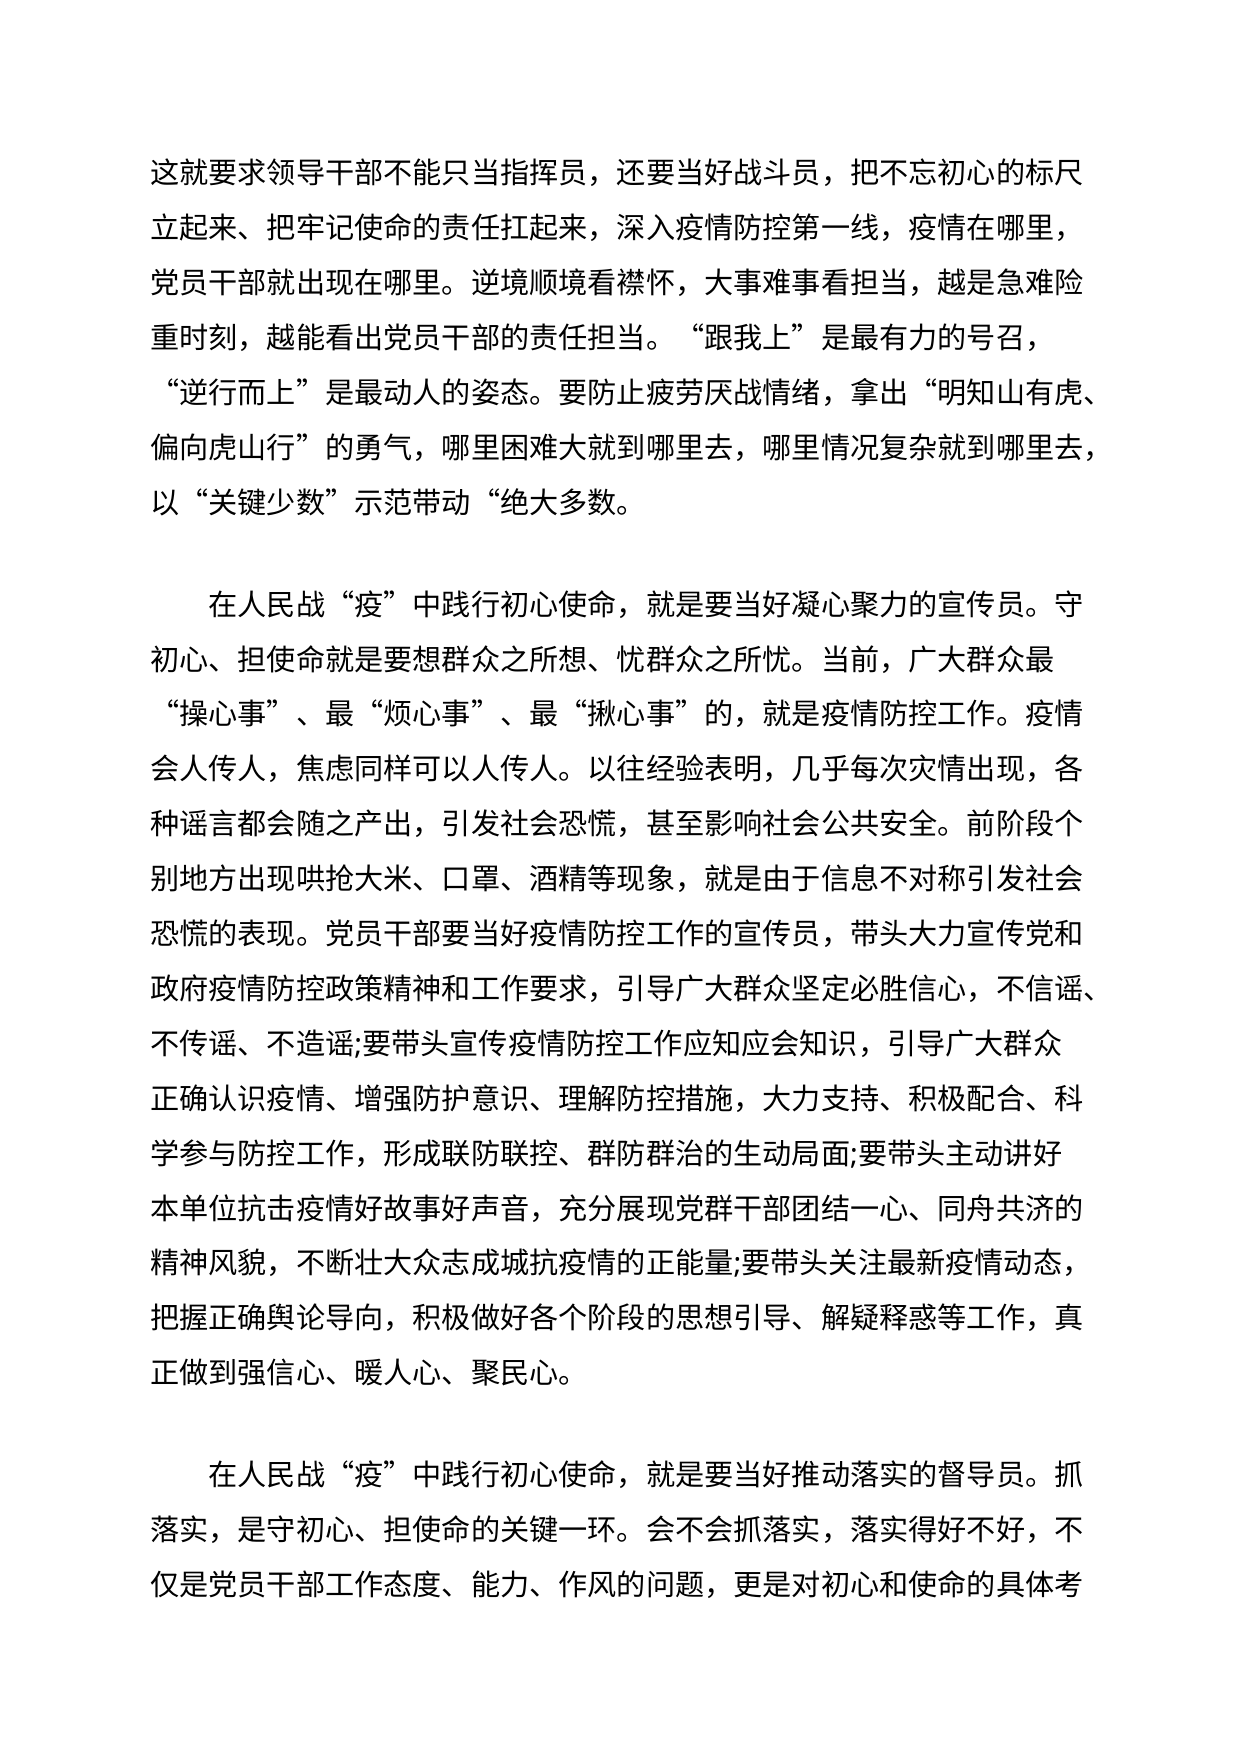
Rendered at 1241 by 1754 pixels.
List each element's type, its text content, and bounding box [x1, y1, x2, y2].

text 在人民战“疫”中践行初心使命，就是要当好凝心聚力的宣传员。守初心、担使命就是要想群众之所想、忧群众之所忧。当前，广大群众最“操心事”、最“烦心事”、最“揪心事”的，就是疫情防控工作。疫情会人传人，焦虑同样可以人传人。以往经验表明，几乎每次灾情出现，各种谣言都会随之产出，引发社会恐慌，甚至影响社会公共安全。前阶段个别地方出现哄抢大米、口罩、酒精等现象，就是由于信息不对称引发社会恐慌的表现。党员干部要当好疫情防控工作的宣传员，带头大力宣传党和政府疫情防控政策精神和工作要求，引导广大群众坚定必胜信心，不信谣、不传谣、不造谣;要带头宣传疫情防控工作应知应会知识，引导广大群众正确认识疫情、增强防护意识、理解防控措施，大力支持、积极配合、科学参与防控工作，形成联防联控、群防群治的生动局面;要带头主动讲好本单位抗击疫情好故事好声音，充分展现党群干部团结一心、同舟共济的精神风貌，不断壮大众志成城抗疫情的正能量;要带头关注最新疫情动态，把握正确舆论导向，积极做好各个阶段的思想引导、解疑释惑等工作，真正做到强信心、暖人心、聚民心。 [150, 581, 1090, 1392]
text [150, 150, 1090, 522]
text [150, 1452, 1090, 1604]
